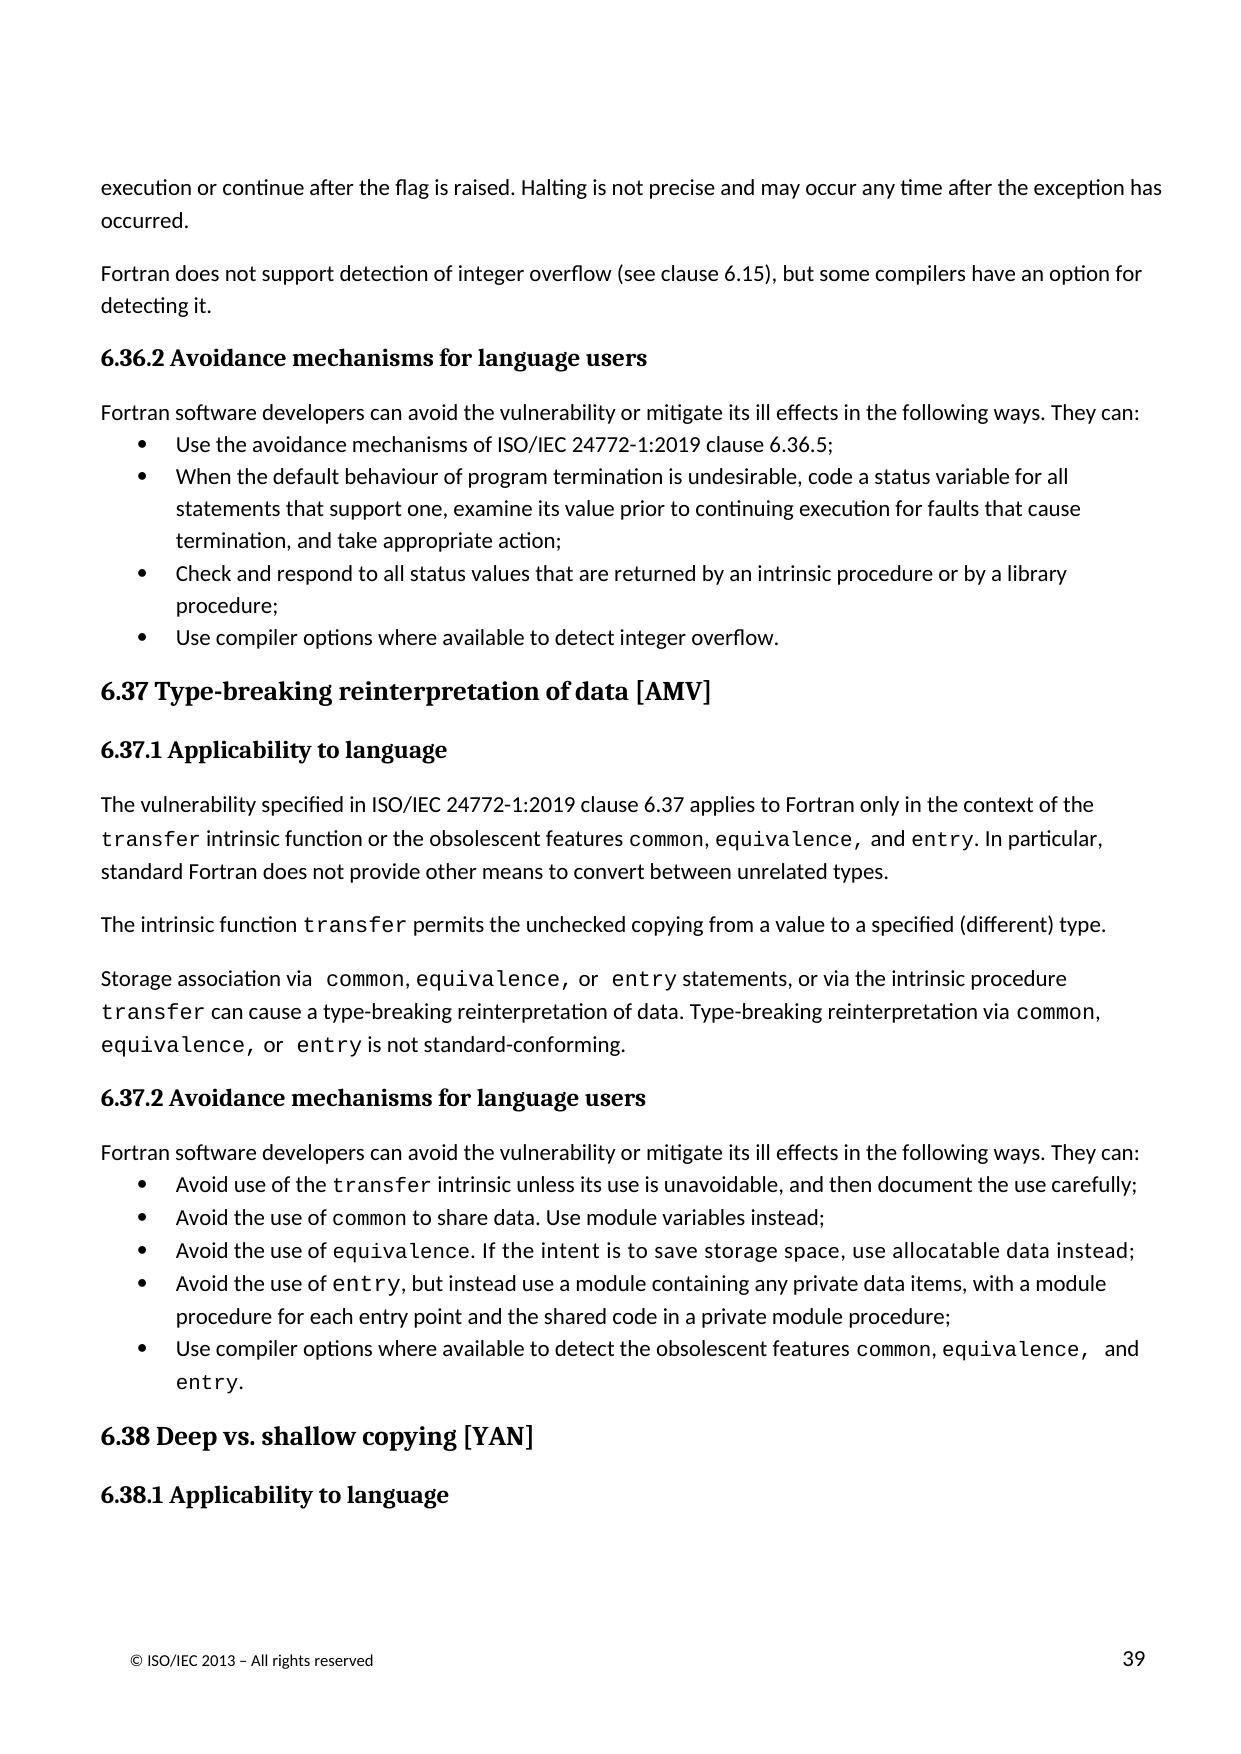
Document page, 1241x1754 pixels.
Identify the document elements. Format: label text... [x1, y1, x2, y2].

list Use the avoidance mechanisms of ISO/IEC 24772-1:2019 clause 6.36.5; [138, 430, 1164, 458]
subtitle 6.38 Deep vs. shallow copying [YAN] [101, 1421, 1164, 1452]
text 6.37.1 Applicability to language [101, 736, 1164, 765]
text The intrinsic function transfer permits the unchecked copying from a value to a specified (different) type. [101, 910, 1164, 939]
text The vulnerability specified in ISO/IEC 24772-1:2019 clause 6.37 applies to Fortran only in the context of the transfer intrinsic function or the obsolescent features common, equivalence, and entry. In particular, standard Fortran does not provide other means to convert between unrelated types. [101, 790, 1164, 885]
list Use compiler options where available to detect the obsolescent features common, equivalence, and entry. [138, 1334, 1164, 1396]
list Use compiler options where available to detect integer overflow. [138, 623, 1164, 651]
text Storage association via common, equivalence, or entry statements, or via the intrinsic procedure transfer can cause a type-breaking reinterpretation of data. Type-breaking reinterpretation via common, equivalence, or entry is not standard-conforming. [101, 964, 1164, 1059]
list Avoid the use of entry, but instead use a module containing any private data items, with a module procedure for each entry point and the shared code in a private module procedure; [138, 1269, 1164, 1330]
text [101, 173, 1164, 234]
list Avoid use of the transfer intrinsic unless its use is unavoidable, and then document the use carefully; [138, 1170, 1164, 1199]
text 6.37.2 Avoidance mechanisms for language users [101, 1084, 1164, 1113]
list Avoid the use of equivalence. If the intent is to save storage space, use allocatable data instead; [138, 1236, 1164, 1264]
list Fortran software developers can avoid the vulnerability or mitigate its ill effects in the following ways. They can: [101, 1138, 1164, 1166]
list Fortran software developers can avoid the vulnerability or mitigate its ill effects in the following ways. They can: [101, 398, 1164, 426]
text 6.36.2 Avoidance mechanisms for language users [101, 344, 1164, 373]
list Avoid the use of common to share data. Use module variables instead; [138, 1203, 1164, 1232]
text 6.38.1 Applicability to language [101, 1481, 1164, 1509]
list When the default behaviour of program termination is undesirable, code a status variable for all statements that support one, examine its value prior to continuing execution for faults that cause termination, and take appropriate action; [138, 462, 1164, 554]
list Check and respond to all status values that are returned by an intrinsic procedure or by a library procedure; [138, 559, 1164, 619]
subtitle 6.37 Type-breaking reinterpretation of data [AMV] [101, 676, 1164, 707]
text Fortran does not support detection of integer overflow (see clause 6.15), but some compilers have an option for detecting it. [101, 259, 1164, 319]
